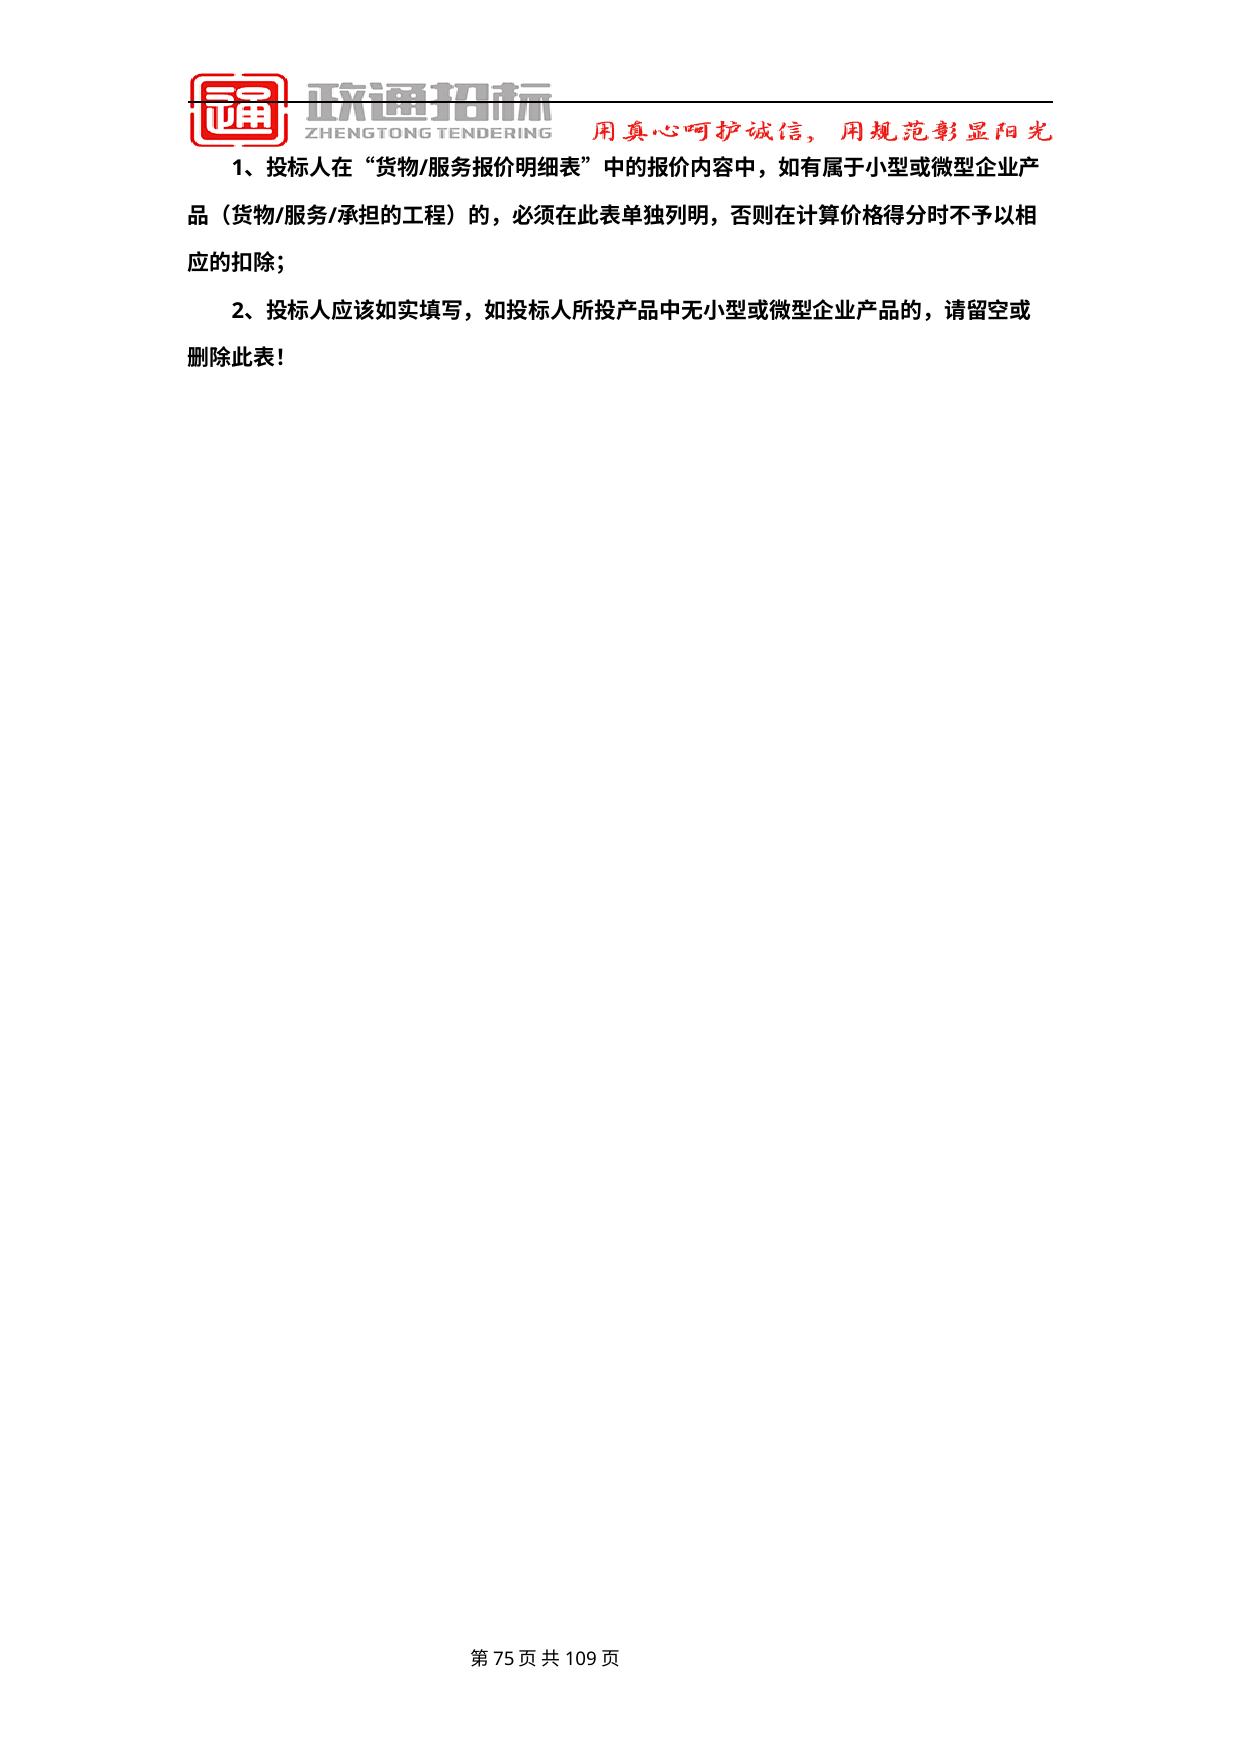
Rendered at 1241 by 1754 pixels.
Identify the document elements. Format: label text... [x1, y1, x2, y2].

picture [188, 103, 1053, 147]
text 1、投标人在“货物/服务报价明细表”中的报价内容中，如有属于小型或微型企业产品（货物/服务/承担的工程）的，必须在此表单独列明，否则在计算价格得分时不予以相应的扣除； [187, 150, 1053, 277]
list 2、投标人应该如实填写，如投标人所投产品中无小型或微型企业产品的，请留空或删除此表！ [187, 293, 1053, 372]
picture [188, 73, 1053, 101]
